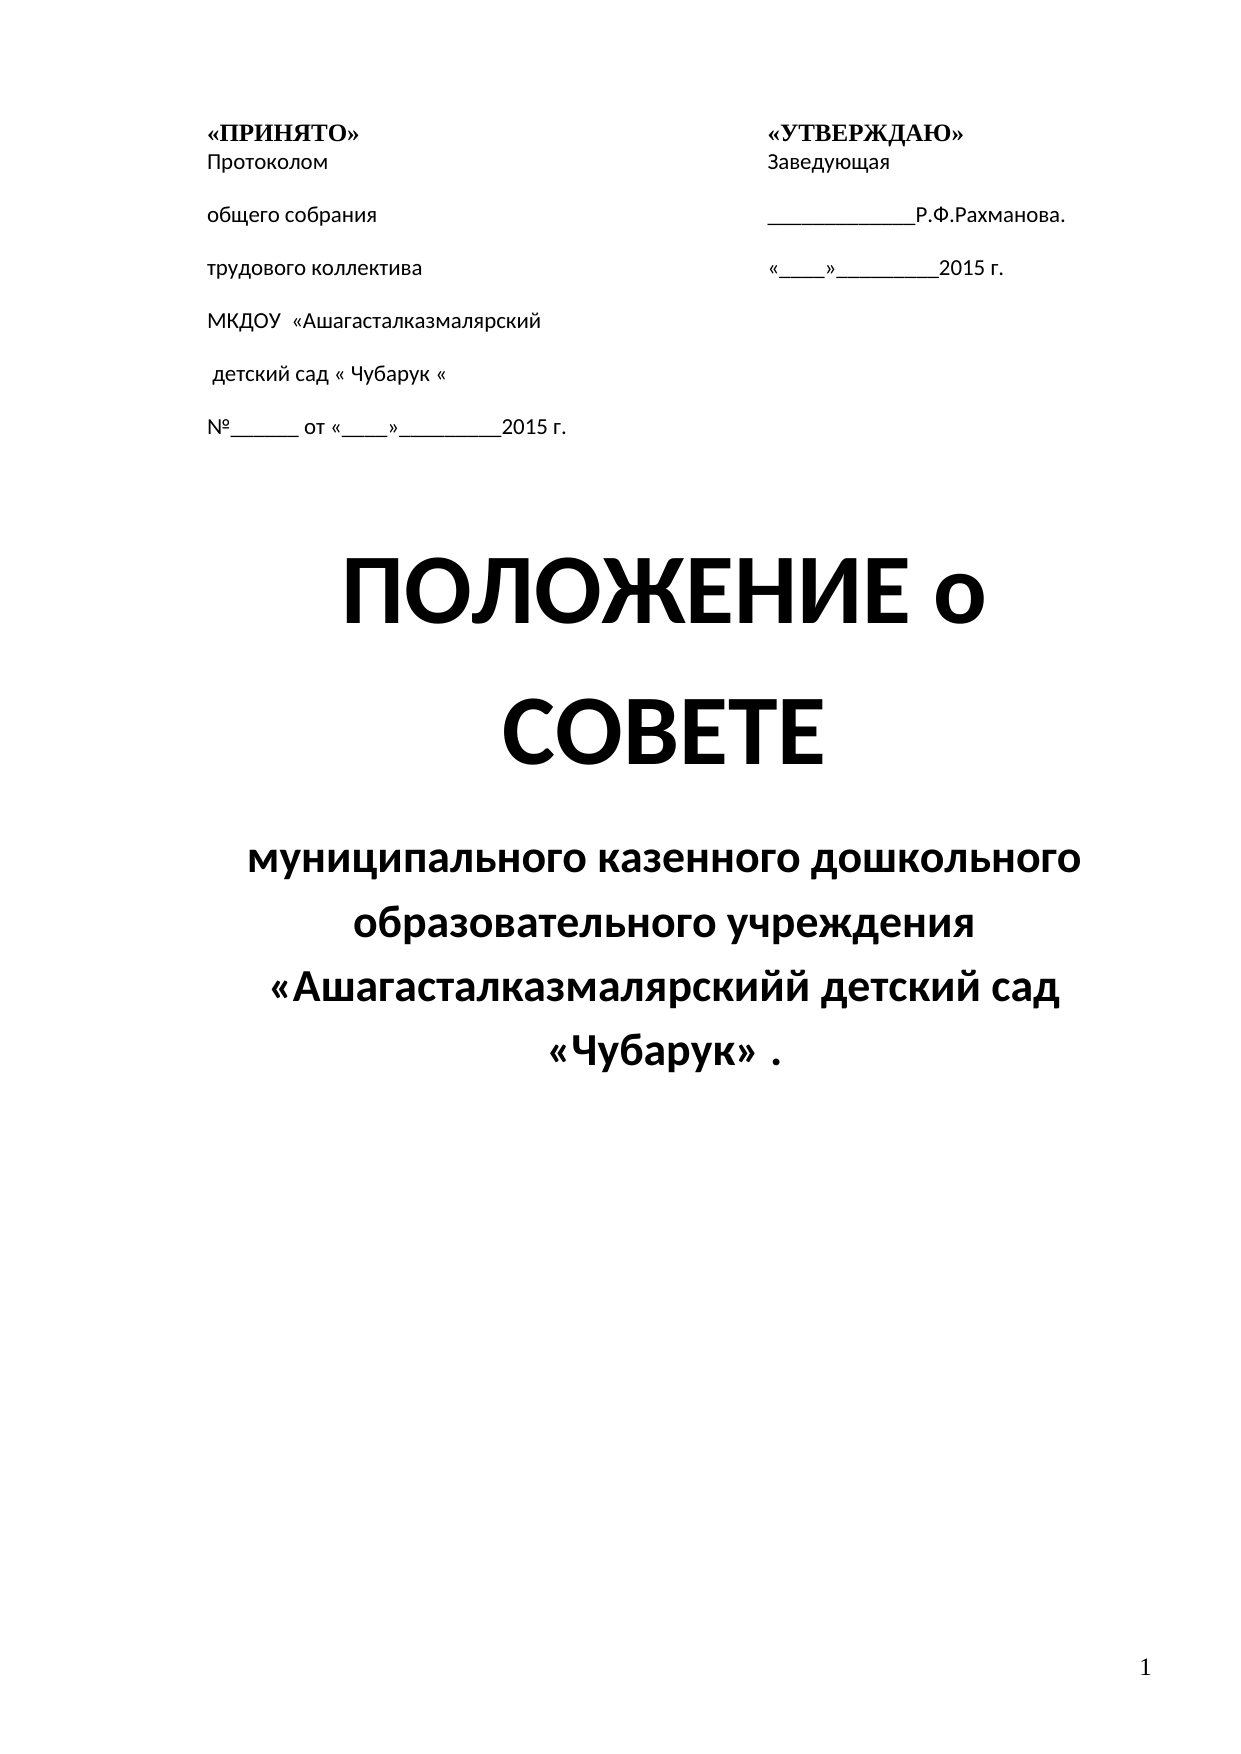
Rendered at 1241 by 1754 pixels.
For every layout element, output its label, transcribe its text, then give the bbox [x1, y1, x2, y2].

text МКДОУ «Ашагасталказмалярский [207, 306, 1152, 334]
subtitle «ПРИНЯТО» «УТВЕРЖДАЮ» [207, 118, 1152, 147]
text ПОЛОЖЕНИЕ о СОВЕТЕ [177, 527, 1152, 789]
text общего собрания _____________Р.Ф.Рахманова. [207, 200, 1152, 228]
text детский сад « Чубарук « [207, 359, 1152, 387]
text трудового коллектива «____»_________2015 г. [207, 253, 1152, 281]
text №______ от «____»_________2015 г. [207, 412, 1152, 440]
text Протоколом Заведующая [207, 147, 1152, 175]
text муниципального казенного дошкольного образовательного учреждения «Ашагасталказмалярскийй детский сад «Чубарук» . [177, 828, 1152, 1077]
